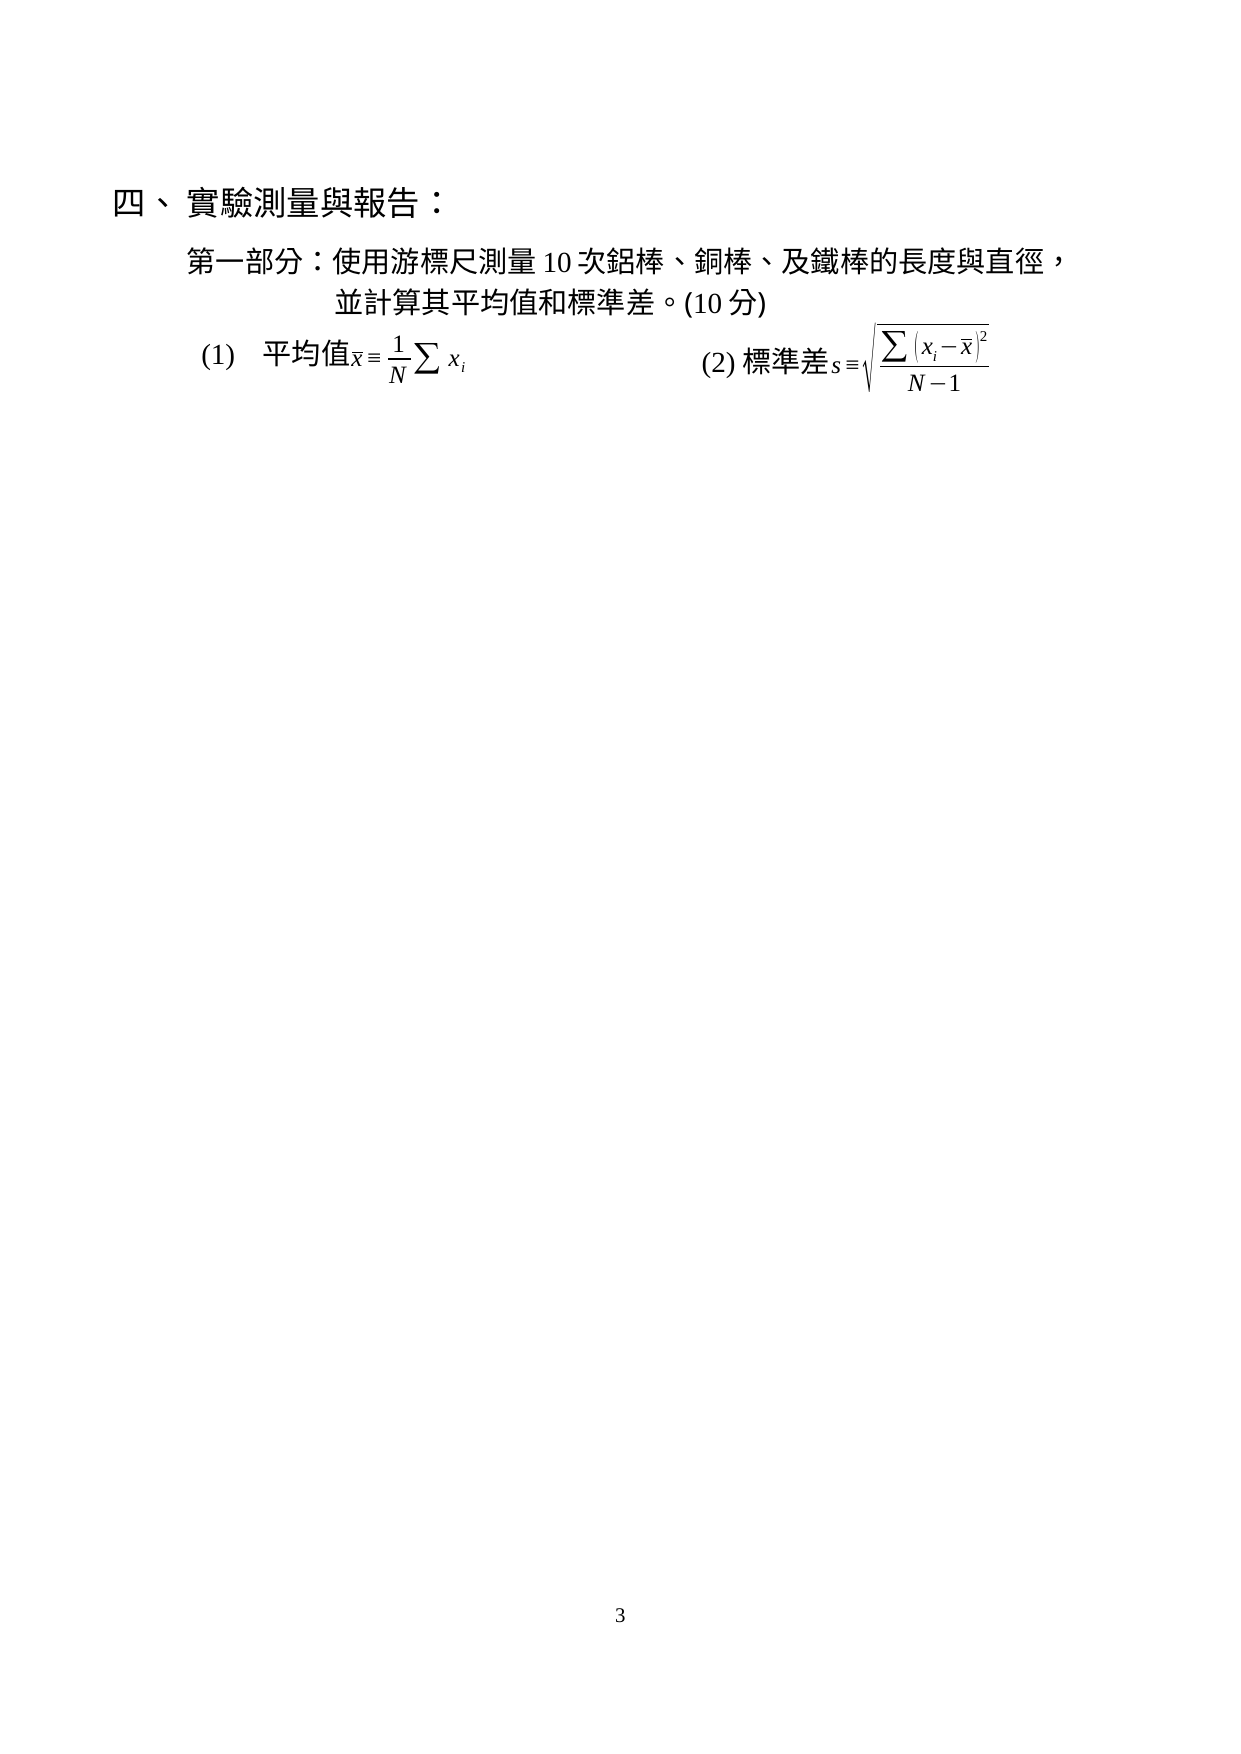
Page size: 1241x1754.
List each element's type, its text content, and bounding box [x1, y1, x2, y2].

text 第一部分：使用游標尺測量10次鋁棒、銅棒、及鐵棒的長度與直徑， 並計算其平均值和標準差。(10分) [186, 239, 1128, 322]
list 標準差 [687, 322, 1128, 397]
list 平均值 [186, 322, 598, 397]
list 實驗測量與報告： [112, 164, 1128, 239]
